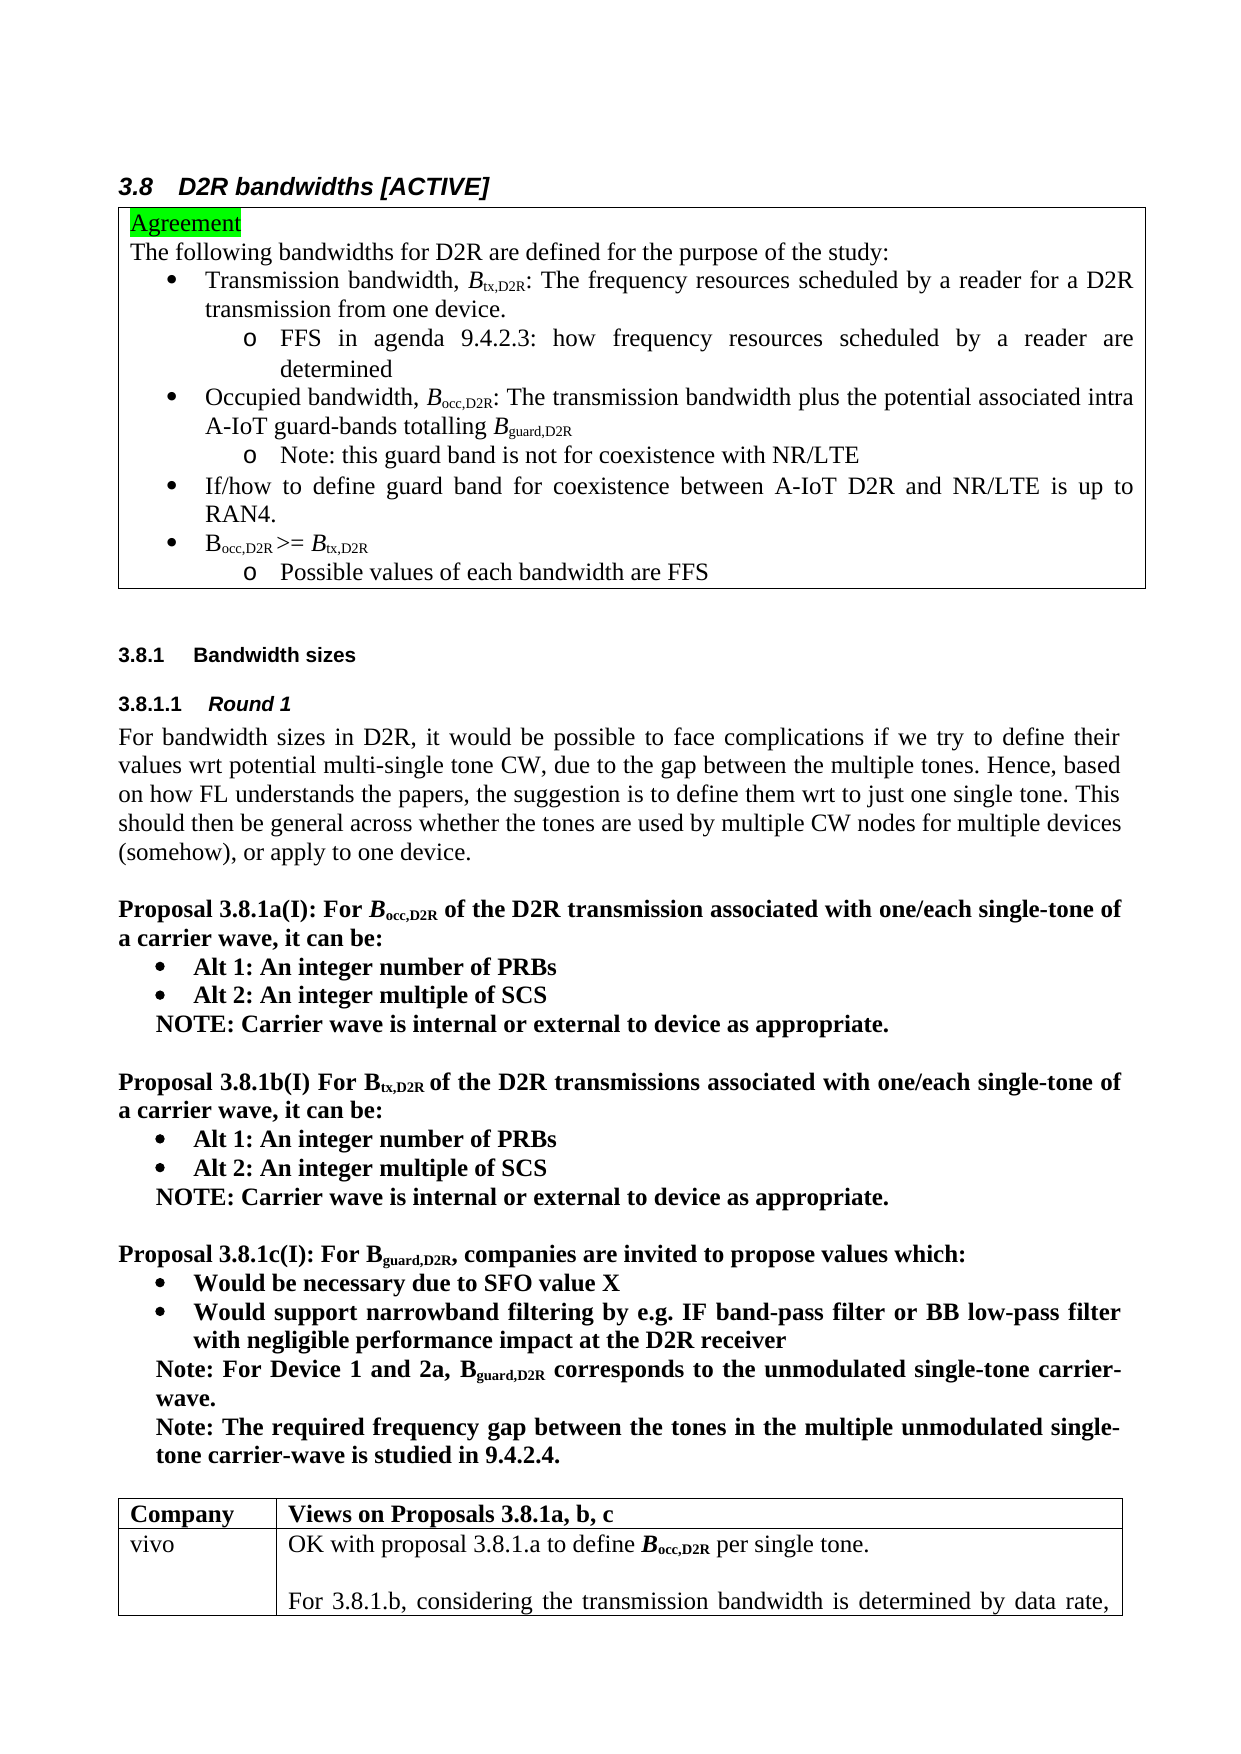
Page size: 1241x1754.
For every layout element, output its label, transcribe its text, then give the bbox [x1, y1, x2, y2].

text NOTE: Carrier wave is internal or external to device as appropriate. [156, 1182, 1122, 1211]
text Proposal 3.8.1b(I) For Btx,D2R of the D2R transmissions associated with one/each single-tone of a carrier wave, it can be: [118, 1067, 1122, 1124]
table_header Company [119, 1499, 276, 1528]
list Would support narrowband filtering by e.g. IF band-pass filter or BB low-pass filter with negligible performance impact at the D2R receiver [156, 1297, 1122, 1354]
text Note: The required frequency gap between the tones in the multiple unmodulated single-tone carrier-wave is studied in 9.4.2.4. [156, 1412, 1122, 1469]
table_header Agreement The following bandwidths for D2R are defined for the purpose of the study: Transmission bandwidth, Btx,D2R: The frequency resources scheduled by a reader for a D2R transmission from one device. FFS in agenda 9.4.2.3: how frequency resources scheduled by a reader are determined Occupied bandwidth, Bocc,D2R: The transmission bandwidth plus the potential associated intra A-IoT guard-bands totalling Bguard,D2R Note: this guard band is not for coexistence with NR/LTE If/how to define guard band for coexistence between A-IoT D2R and NR/LTE is up to RAN4. Bocc,D2R >= Btx,D2R Possible values of each bandwidth are FFS [119, 208, 1145, 588]
table_cell vivo [119, 1529, 276, 1615]
text Note: For Device 1 and 2a, Bguard,D2R corresponds to the unmodulated single-tone carrier-wave. [156, 1354, 1122, 1412]
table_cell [277, 1529, 1122, 1615]
text For bandwidth sizes in D2R, it would be possible to face complications if we try to define their values wrt potential multi-single tone CW, due to the gap between the multiple tones. Hence, based on how FL understands the papers, the suggestion is to define them wrt to just one single tone. This should then be general across whether the tones are used by multiple CW nodes for multiple devices (somehow), or apply to one device. [118, 722, 1122, 866]
text Proposal 3.8.1c(I): For Bguard,D2R, companies are invited to propose values which: [118, 1239, 1122, 1268]
list Would be necessary due to SFO value X [156, 1268, 1122, 1297]
text Proposal 3.8.1a(I): For Bocc,D2R of the D2R transmission associated with one/each single-tone of a carrier wave, it can be: [118, 894, 1122, 952]
subtitle Round 1 [118, 692, 1122, 716]
list Alt 2: An integer multiple of SCS [156, 981, 1122, 1009]
list Alt 1: An integer number of PRBs [156, 952, 1122, 981]
subtitle Bandwidth sizes [118, 643, 1122, 667]
list Alt 2: An integer multiple of SCS [156, 1153, 1122, 1182]
text NOTE: Carrier wave is internal or external to device as appropriate. [156, 1009, 1122, 1038]
subtitle D2R bandwidths [ACTIVE] [118, 172, 1122, 201]
list Alt 1: An integer number of PRBs [156, 1124, 1122, 1153]
table_header Views on Proposals 3.8.1a, b, c [277, 1499, 1122, 1528]
